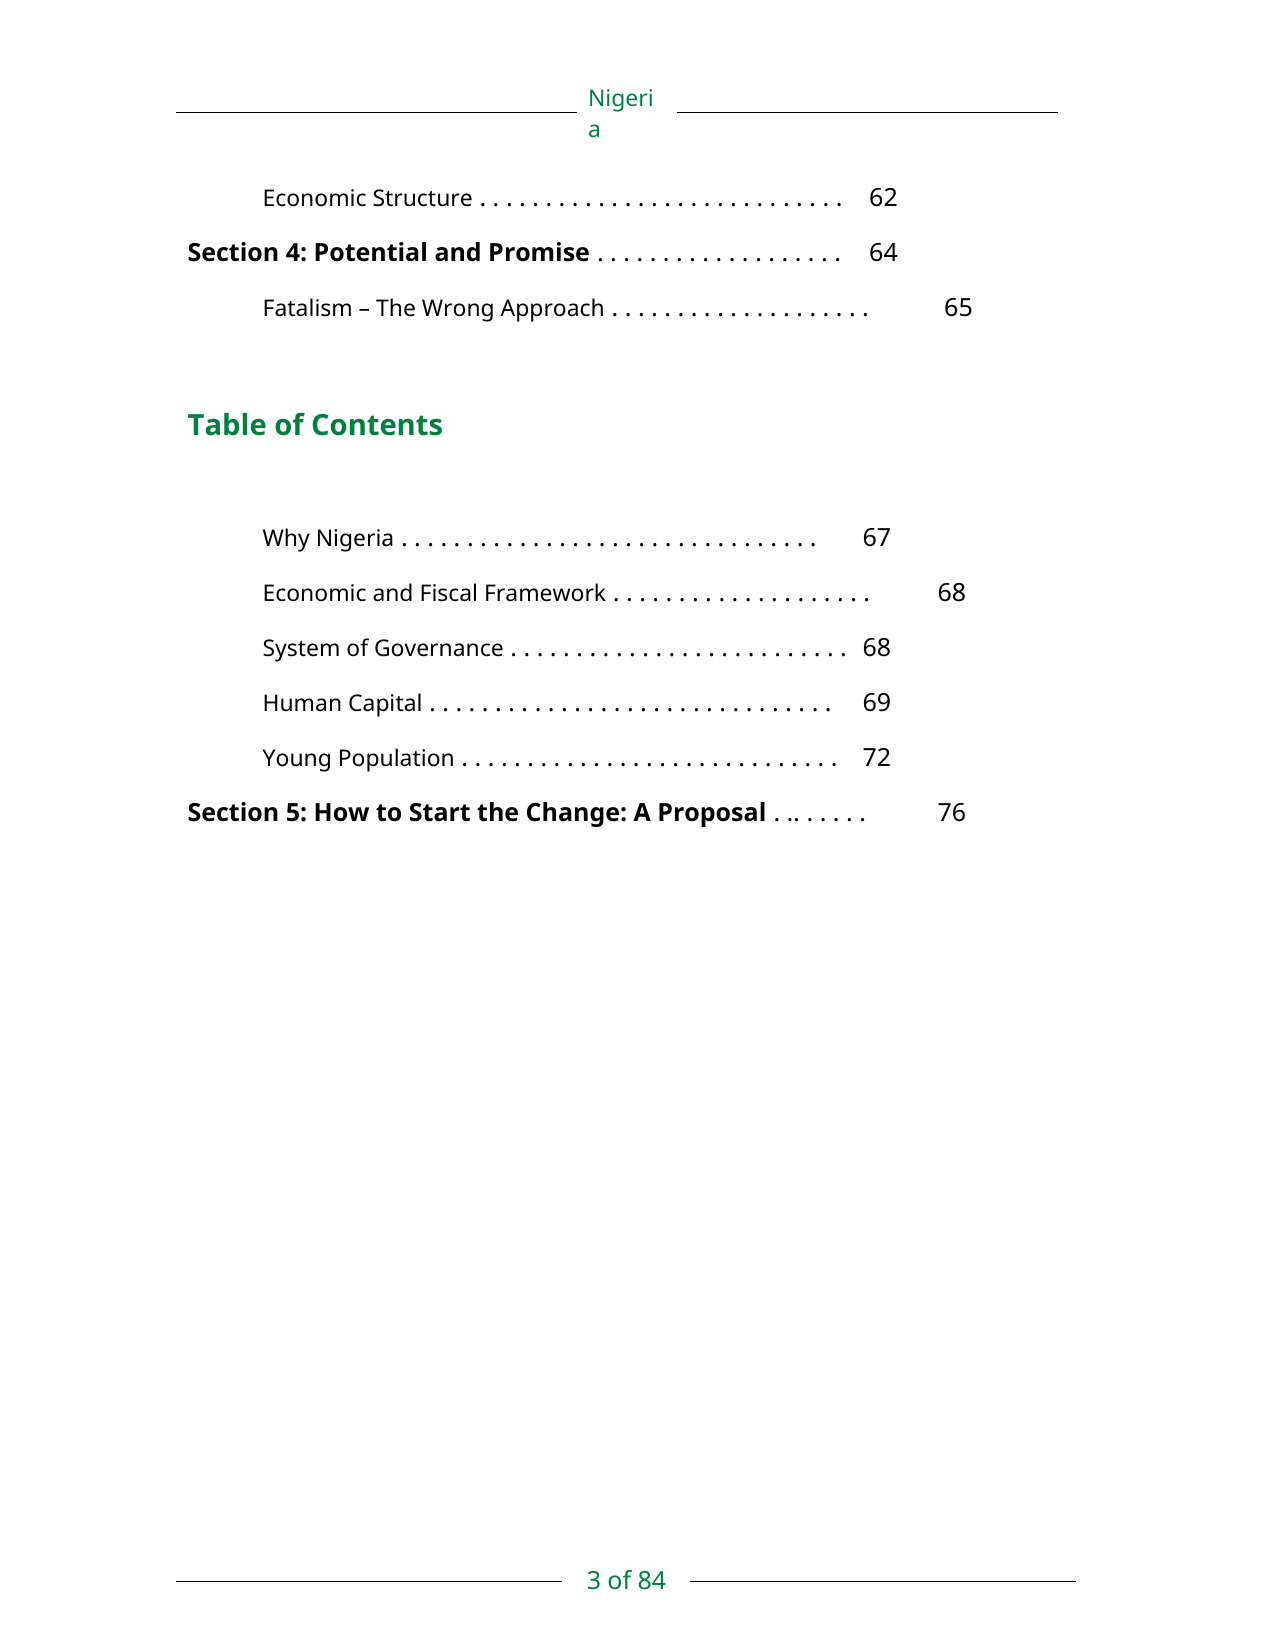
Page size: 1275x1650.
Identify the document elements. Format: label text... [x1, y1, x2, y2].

text Economic and Fiscal Framework . . . . . . . . . . . . . . . . . . . . 68 [187, 575, 1087, 609]
text System of Governance . . . . . . . . . . . . . . . . . . . . . . . . . . 68 [187, 630, 1087, 664]
text Section 4: Potential and Promise . . . . . . . . . . . . . . . . . . . 64 [187, 234, 1087, 268]
text Table of Contents [187, 404, 1087, 444]
text Economic Structure . . . . . . . . . . . . . . . . . . . . . . . . . . . . 62 [187, 179, 1087, 213]
text Young Population . . . . . . . . . . . . . . . . . . . . . . . . . . . . . 72 [187, 739, 1087, 774]
text Why Nigeria . . . . . . . . . . . . . . . . . . . . . . . . . . . . . . . . 67 [187, 520, 1087, 554]
text Section 5: How to Start the Change: A Proposal . .. . . . . . 76 [187, 794, 1087, 828]
text Fatalism – The Wrong Approach . . . . . . . . . . . . . . . . . . . . 65 [187, 289, 1087, 323]
text Human Capital . . . . . . . . . . . . . . . . . . . . . . . . . . . . . . . 69 [187, 685, 1087, 719]
